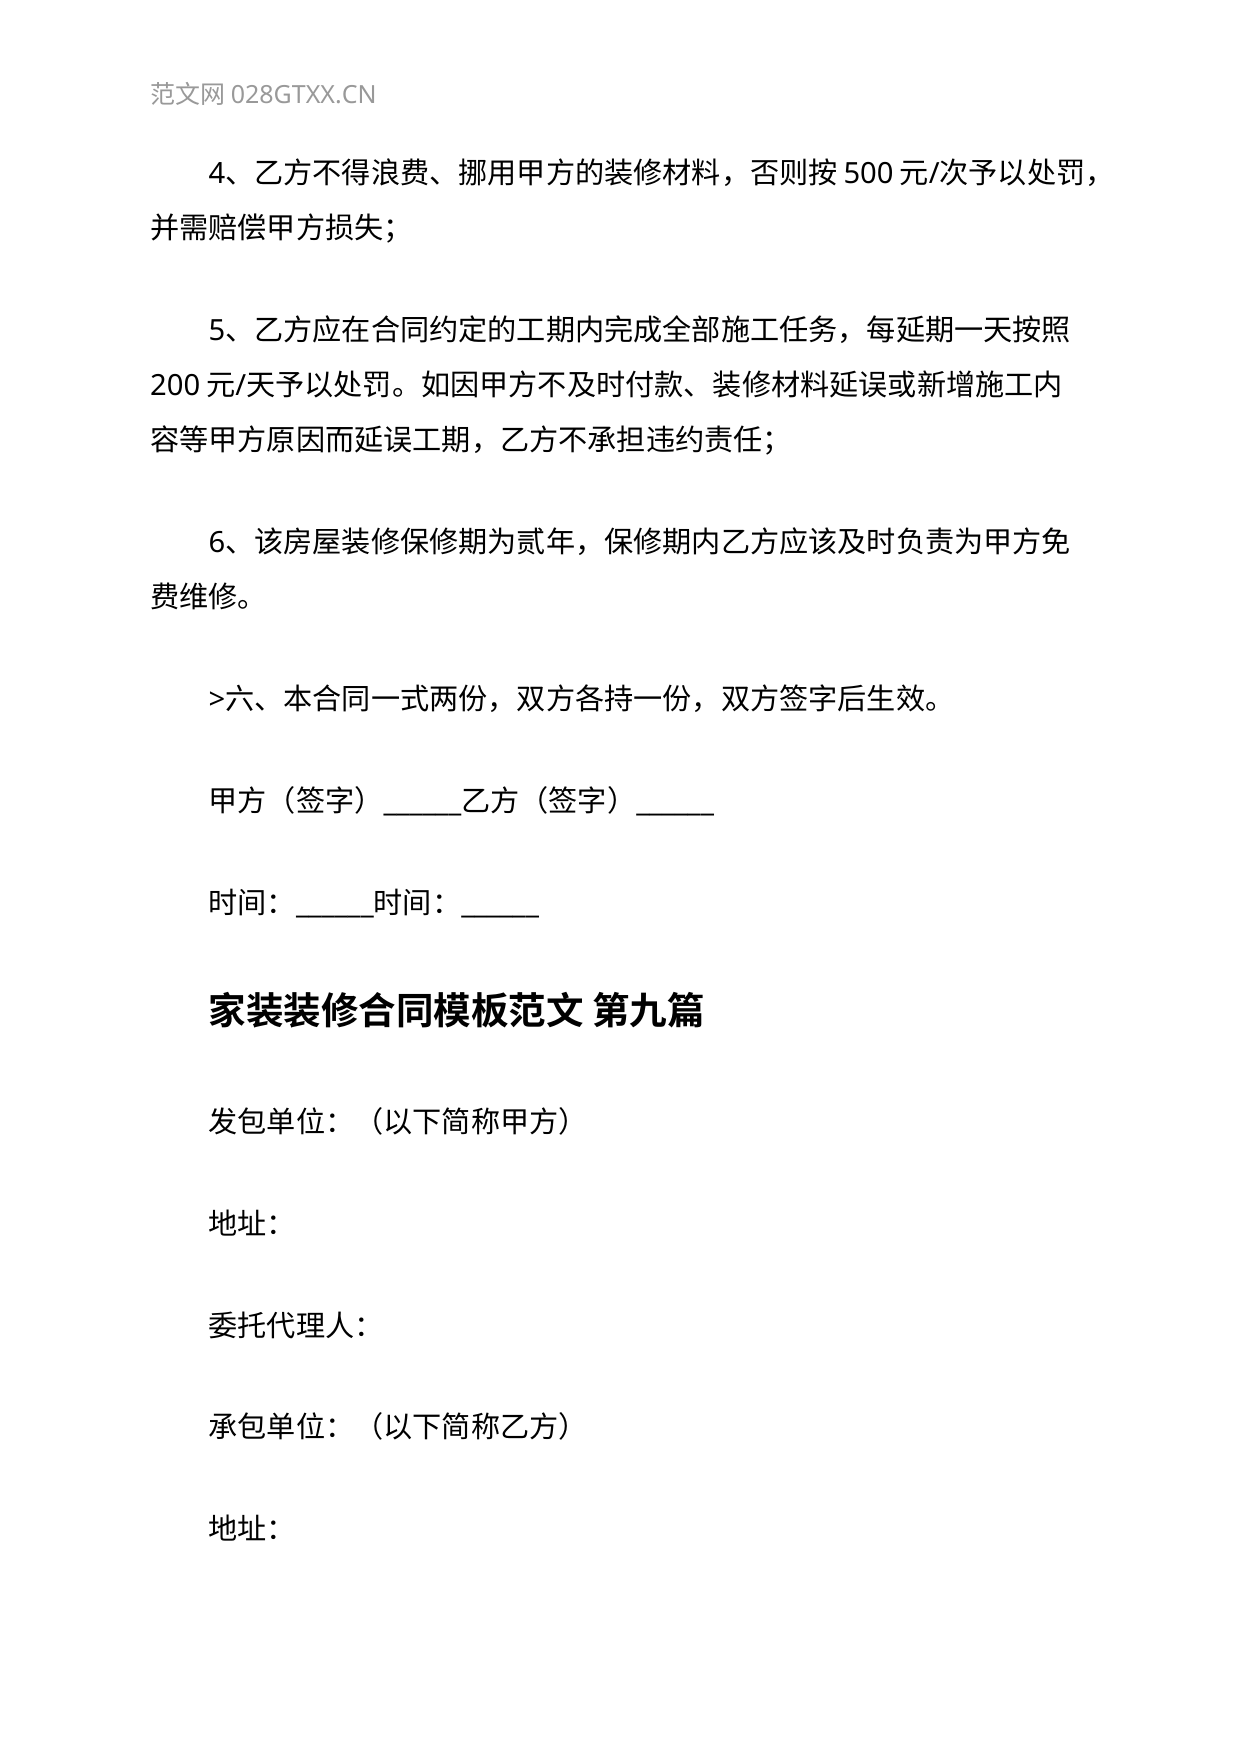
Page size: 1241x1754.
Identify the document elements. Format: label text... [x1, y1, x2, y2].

text 委托代理人： [150, 1302, 1090, 1344]
text 6、该房屋装修保修期为贰年，保修期内乙方应该及时负责为甲方免费维修。 [150, 518, 1090, 616]
text 地址： [150, 1200, 1090, 1243]
text 发包单位：（以下简称甲方） [150, 1099, 1090, 1141]
text 时间：______时间：______ [150, 879, 1090, 922]
text 家装装修合同模板范文 第九篇 [150, 981, 1090, 1036]
text 4、乙方不得浪费、挪用甲方的装修材料，否则按500元/次予以处罚，并需赔偿甲方损失； [150, 150, 1090, 247]
text 5、乙方应在合同约定的工期内完成全部施工任务，每延期一天按照200元/天予以处罚。如因甲方不及时付款、装修材料延误或新增施工内容等甲方原因而延误工期，乙方不承担违约责任； [150, 307, 1090, 459]
text 地址： [150, 1506, 1090, 1548]
text 甲方（签字）______乙方（签字）______ [150, 777, 1090, 820]
text >六、本合同一式两份，双方各持一份，双方签字后生效。 [150, 675, 1090, 718]
text 承包单位：（以下简称乙方） [150, 1404, 1090, 1446]
